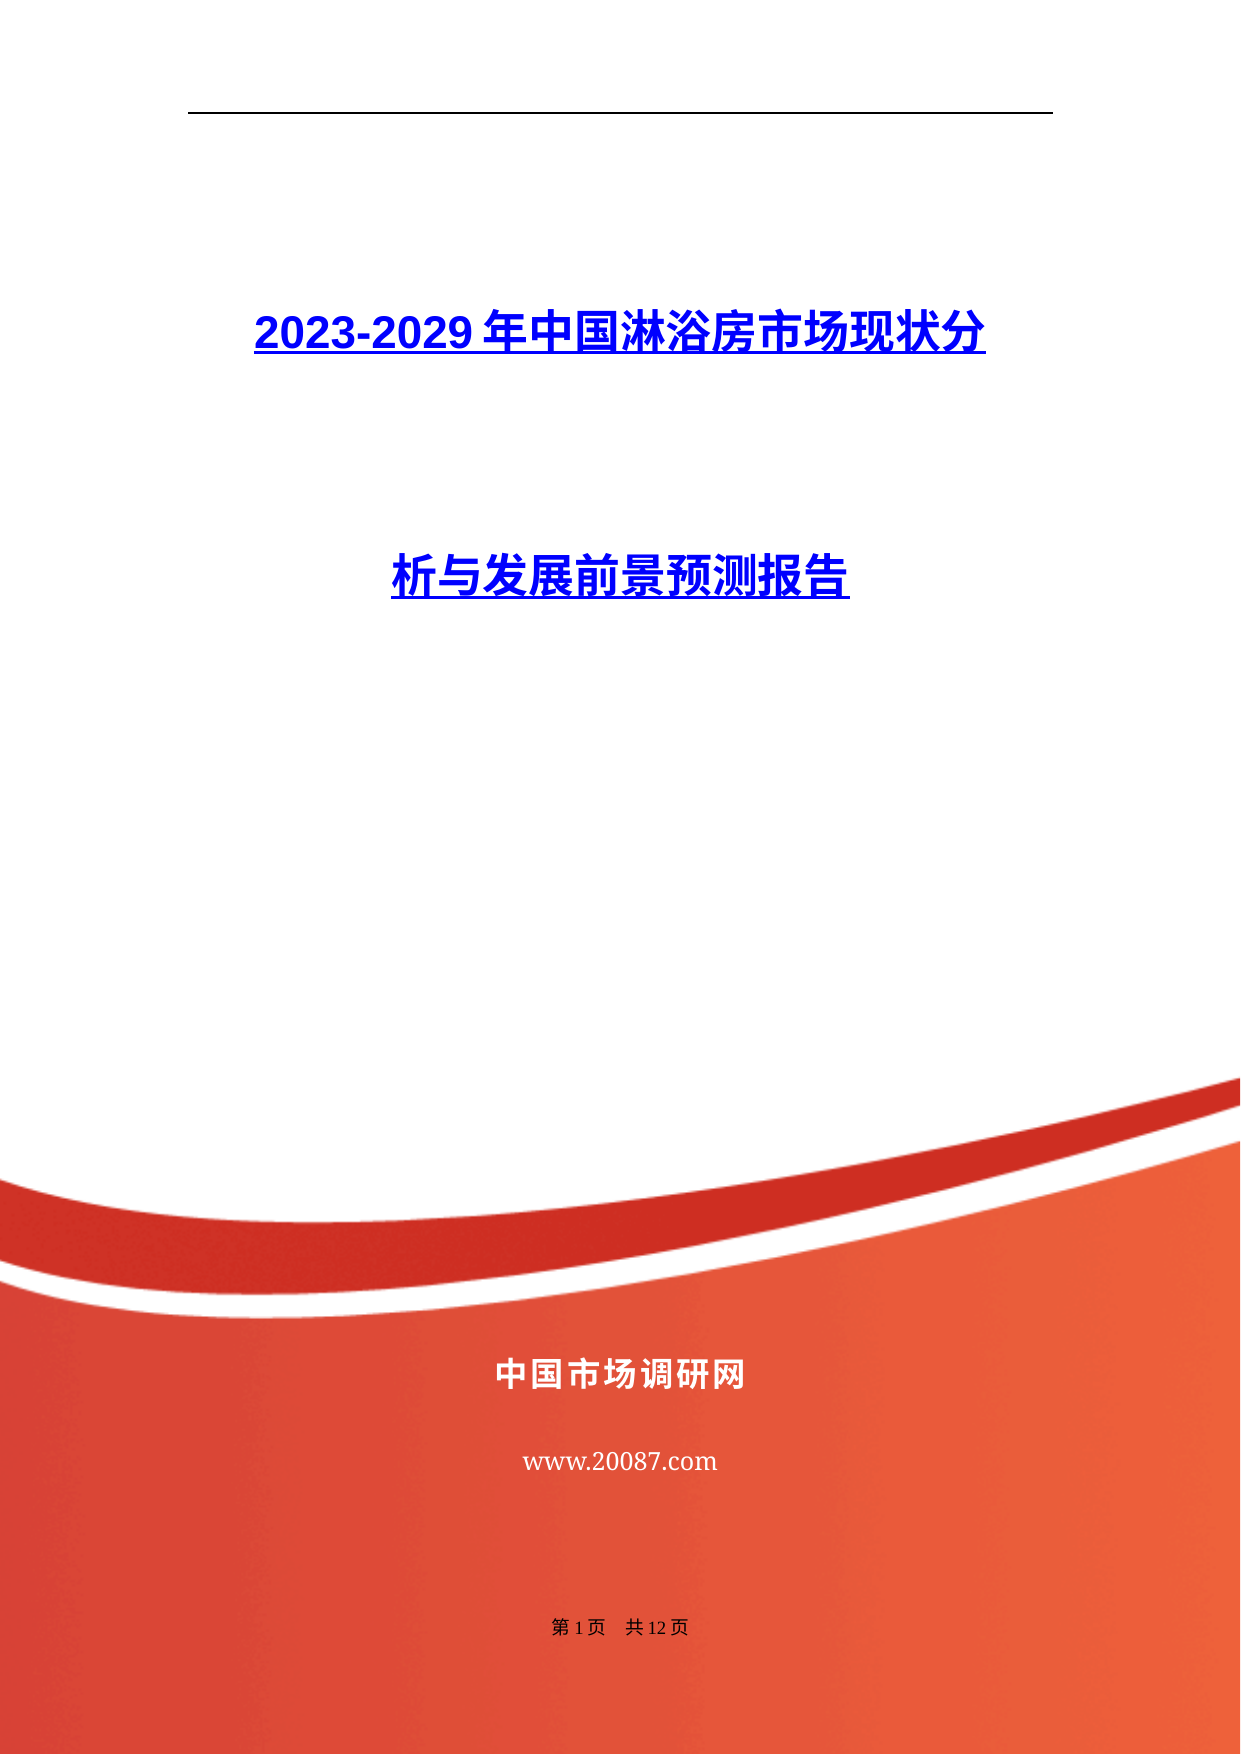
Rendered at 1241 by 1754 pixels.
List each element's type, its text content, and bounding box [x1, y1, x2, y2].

text www.20087.com [187, 1428, 1053, 1493]
subtitle 中国市场调研网 [187, 1339, 1053, 1404]
table_header 2023-2029年中国淋浴房市场现状分析与发展前景预测报告 [188, 207, 1053, 773]
picture [0, 1006, 1241, 1754]
